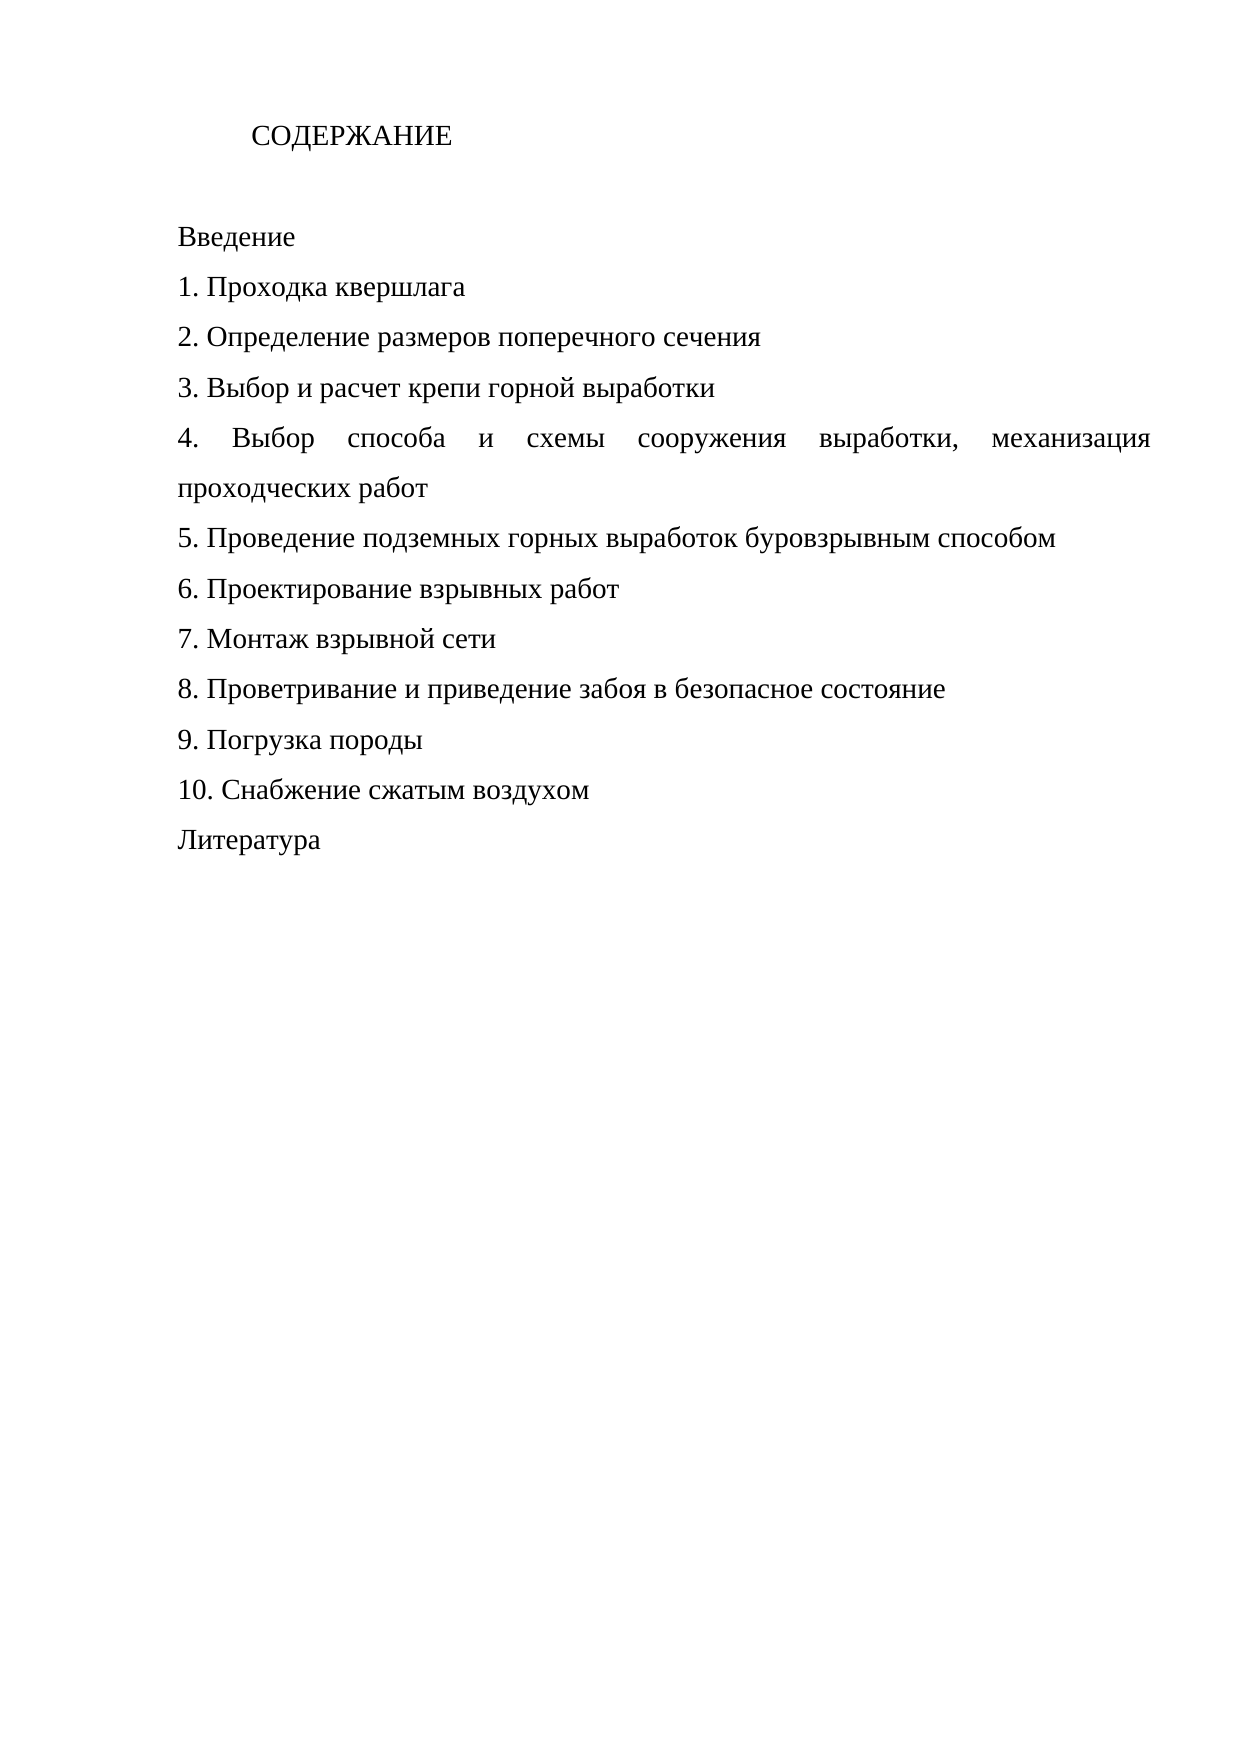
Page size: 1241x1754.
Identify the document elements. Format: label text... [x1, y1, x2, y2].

text 10. Снабжение сжатым воздухом [177, 772, 1152, 806]
text 3. Выбор и расчет крепи горной выработки [177, 370, 1152, 403]
text Введение [177, 219, 1152, 252]
text 9. Погрузка породы [177, 722, 1152, 755]
text 8. Проветривание и приведение забоя в безопасное состояние [177, 672, 1152, 705]
text Литература [177, 822, 1152, 856]
text 7. Монтаж взрывной сети [177, 621, 1152, 655]
text СОДЕРЖАНИЕ [177, 118, 1152, 152]
text 6. Проектирование взрывных работ [177, 571, 1152, 604]
text 1. Проходка квершлага [177, 269, 1152, 303]
text 4. Выбор способа и схемы сооружения выработки, механизация проходческих работ [177, 420, 1152, 504]
text 2. Определение размеров поперечного сечения [177, 319, 1152, 353]
text 5. Проведение подземных горных выработок буровзрывным способом [177, 521, 1152, 554]
